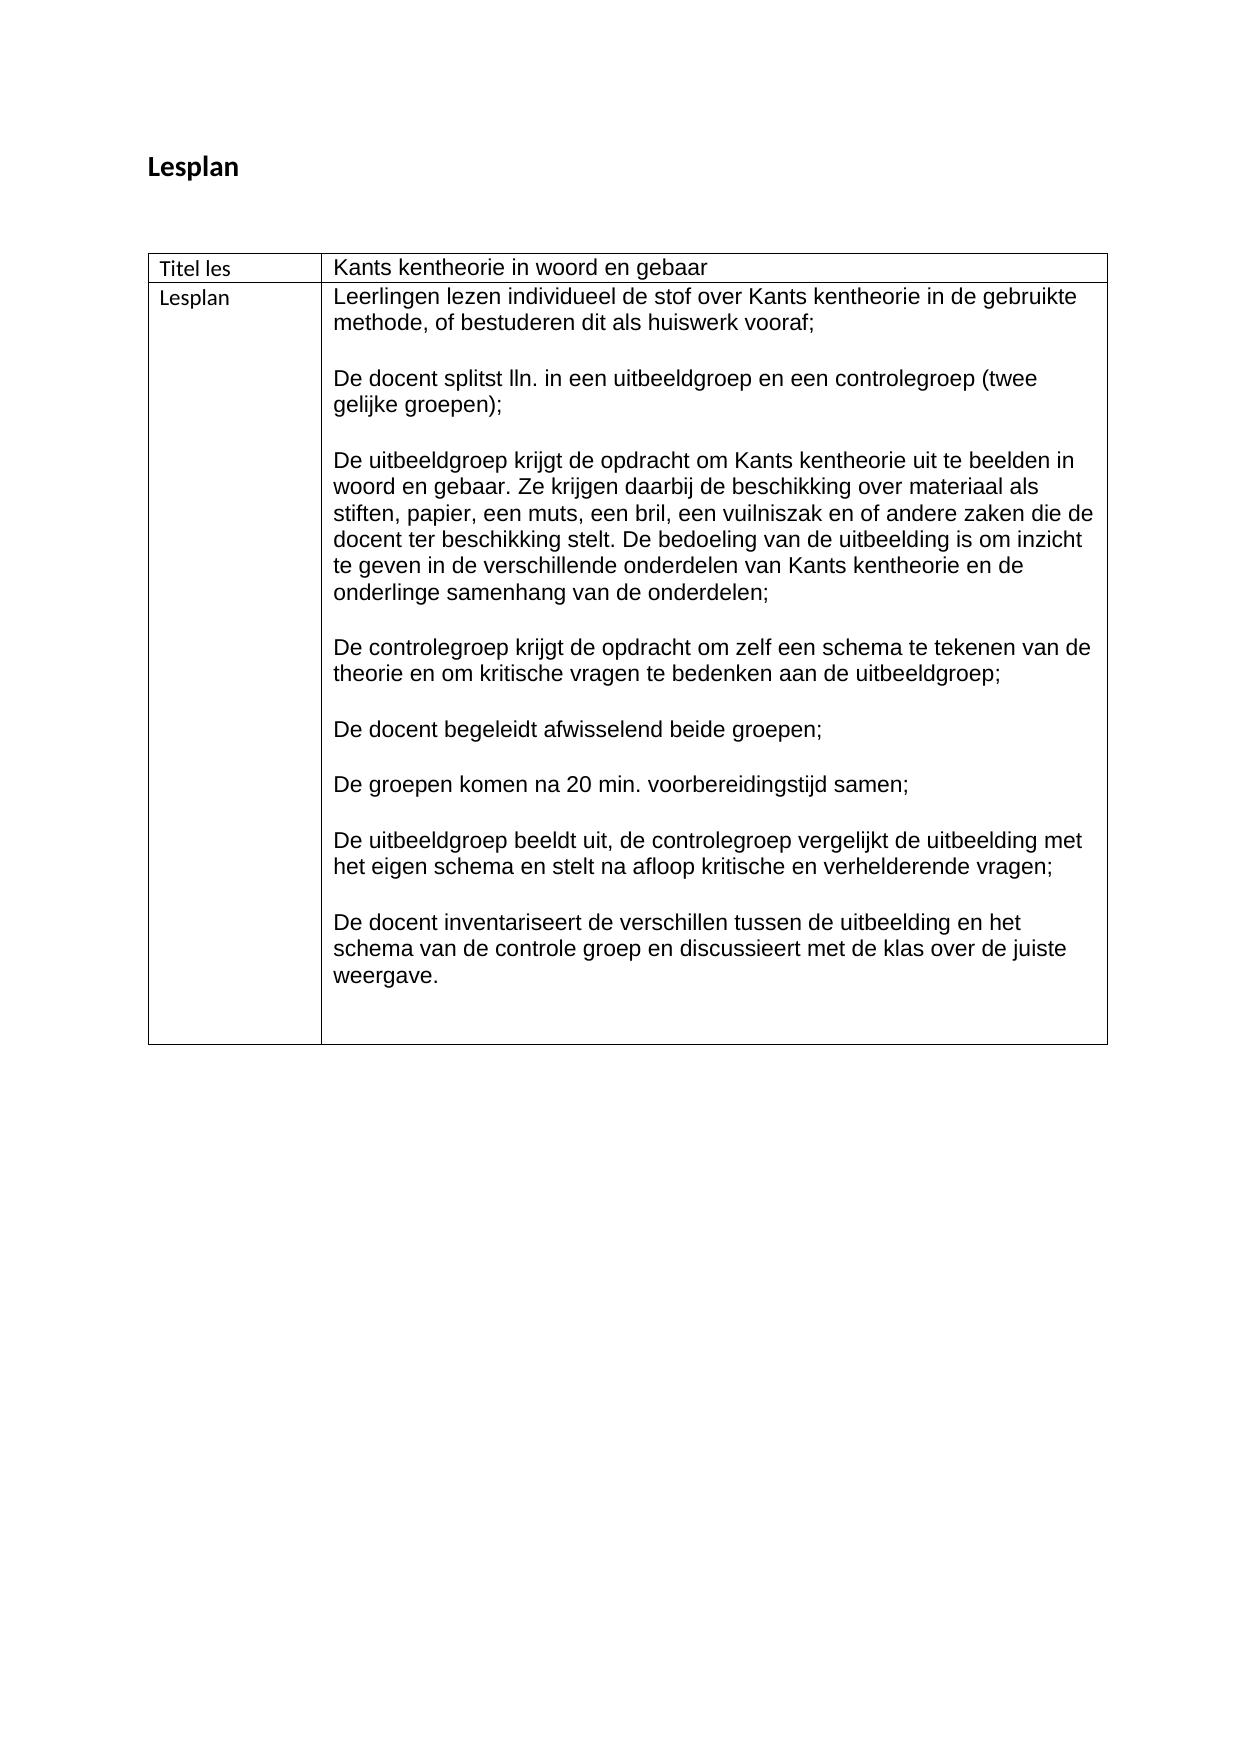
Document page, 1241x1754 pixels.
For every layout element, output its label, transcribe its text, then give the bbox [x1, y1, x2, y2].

text Lesplan [148, 148, 1093, 183]
table_cell Leerlingen lezen individueel de stof over Kants kentheorie in de gebruikte methode, of bestuderen dit als huiswerk vooraf; De docent splitst lln. in een uitbeeldgroep en een controlegroep (twee gelijke groepen); De uitbeeldgroep krijgt de opdracht om Kants kentheorie uit te beelden in woord en gebaar. Ze krijgen daarbij de beschikking over materiaal als stiften, papier, een muts, een bril, een vuilniszak en of andere zaken die de docent ter beschikking stelt. De bedoeling van de uitbeelding is om inzicht te geven in de verschillende onderdelen van Kants kentheorie en de onderlinge samenhang van de onderdelen; De controlegroep krijgt de opdracht om zelf een schema te tekenen van de theorie en om kritische vragen te bedenken aan de uitbeeldgroep; De docent begeleidt afwisselend beide groepen; De groepen komen na 20 min. voorbereidingstijd samen; De uitbeeldgroep beeldt uit, de controlegroep vergelijkt de uitbeelding met het eigen schema en stelt na afloop kritische en verhelderende vragen; De docent inventariseert de verschillen tussen de uitbeelding en het schema van de controle groep en discussieert met de klas over de juiste weergave. [322, 283, 1107, 1043]
table_header Kants kentheorie in woord en gebaar [322, 254, 1107, 282]
table_header Titel les [149, 254, 321, 282]
table_cell Lesplan [149, 283, 321, 1043]
